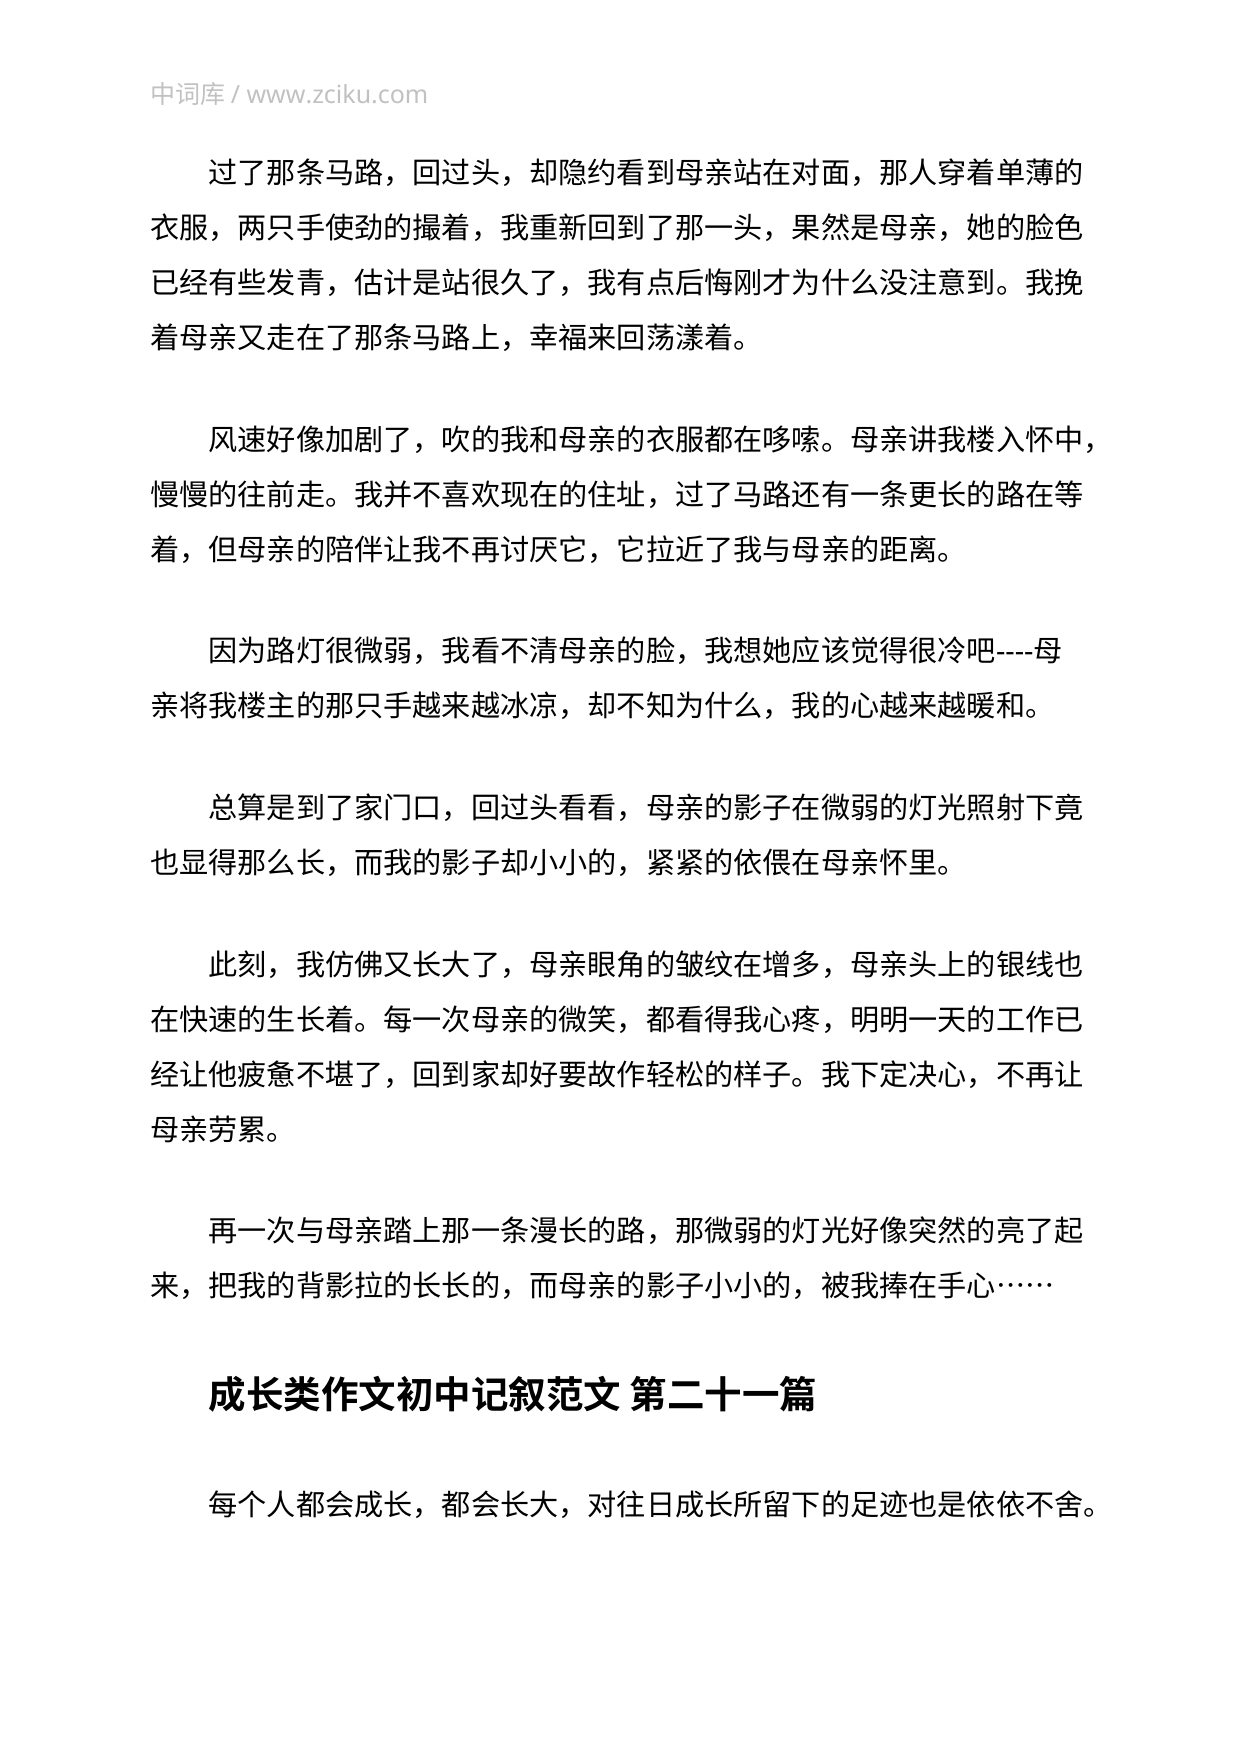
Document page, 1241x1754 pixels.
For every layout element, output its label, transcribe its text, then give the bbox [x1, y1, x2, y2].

text 再一次与母亲踏上那一条漫长的路，那微弱的灯光好像突然的亮了起来，把我的背影拉的长长的，而母亲的影子小小的，被我捧在手心…… [150, 1208, 1090, 1305]
text 因为路灯很微弱，我看不清母亲的脸，我想她应该觉得很冷吧----母亲将我楼主的那只手越来越冰凉，却不知为什么，我的心越来越暖和。 [150, 628, 1090, 725]
text 风速好像加剧了，吹的我和母亲的衣服都在哆嗦。母亲讲我楼入怀中，慢慢的往前走。我并不喜欢现在的住址，过了马路还有一条更长的路在等着，但母亲的陪伴让我不再讨厌它，它拉近了我与母亲的距离。 [150, 416, 1090, 568]
text 此刻，我仿佛又长大了，母亲眼角的皱纹在增多，母亲头上的银线也在快速的生长着。每一次母亲的微笑，都看得我心疼，明明一天的工作已经让他疲惫不堪了，回到家却好要故作轻松的样子。我下定决心，不再让母亲劳累。 [150, 941, 1090, 1148]
text 总算是到了家门口，回过头看看，母亲的影子在微弱的灯光照射下竟也显得那么长，而我的影子却小小的，紧紧的依偎在母亲怀里。 [150, 785, 1090, 882]
text 过了那条马路，回过头，却隐约看到母亲站在对面，那人穿着单薄的衣服，两只手使劲的撮着，我重新回到了那一头，果然是母亲，她的脸色已经有些发青，估计是站很久了，我有点后悔刚才为什么没注意到。我挽着母亲又走在了那条马路上，幸福来回荡漾着。 [150, 150, 1090, 357]
text 每个人都会成长，都会长大，对往日成长所留下的足迹也是依依不舍。 [150, 1482, 1090, 1524]
text 成长类作文初中记叙范文 第二十一篇 [150, 1364, 1090, 1419]
